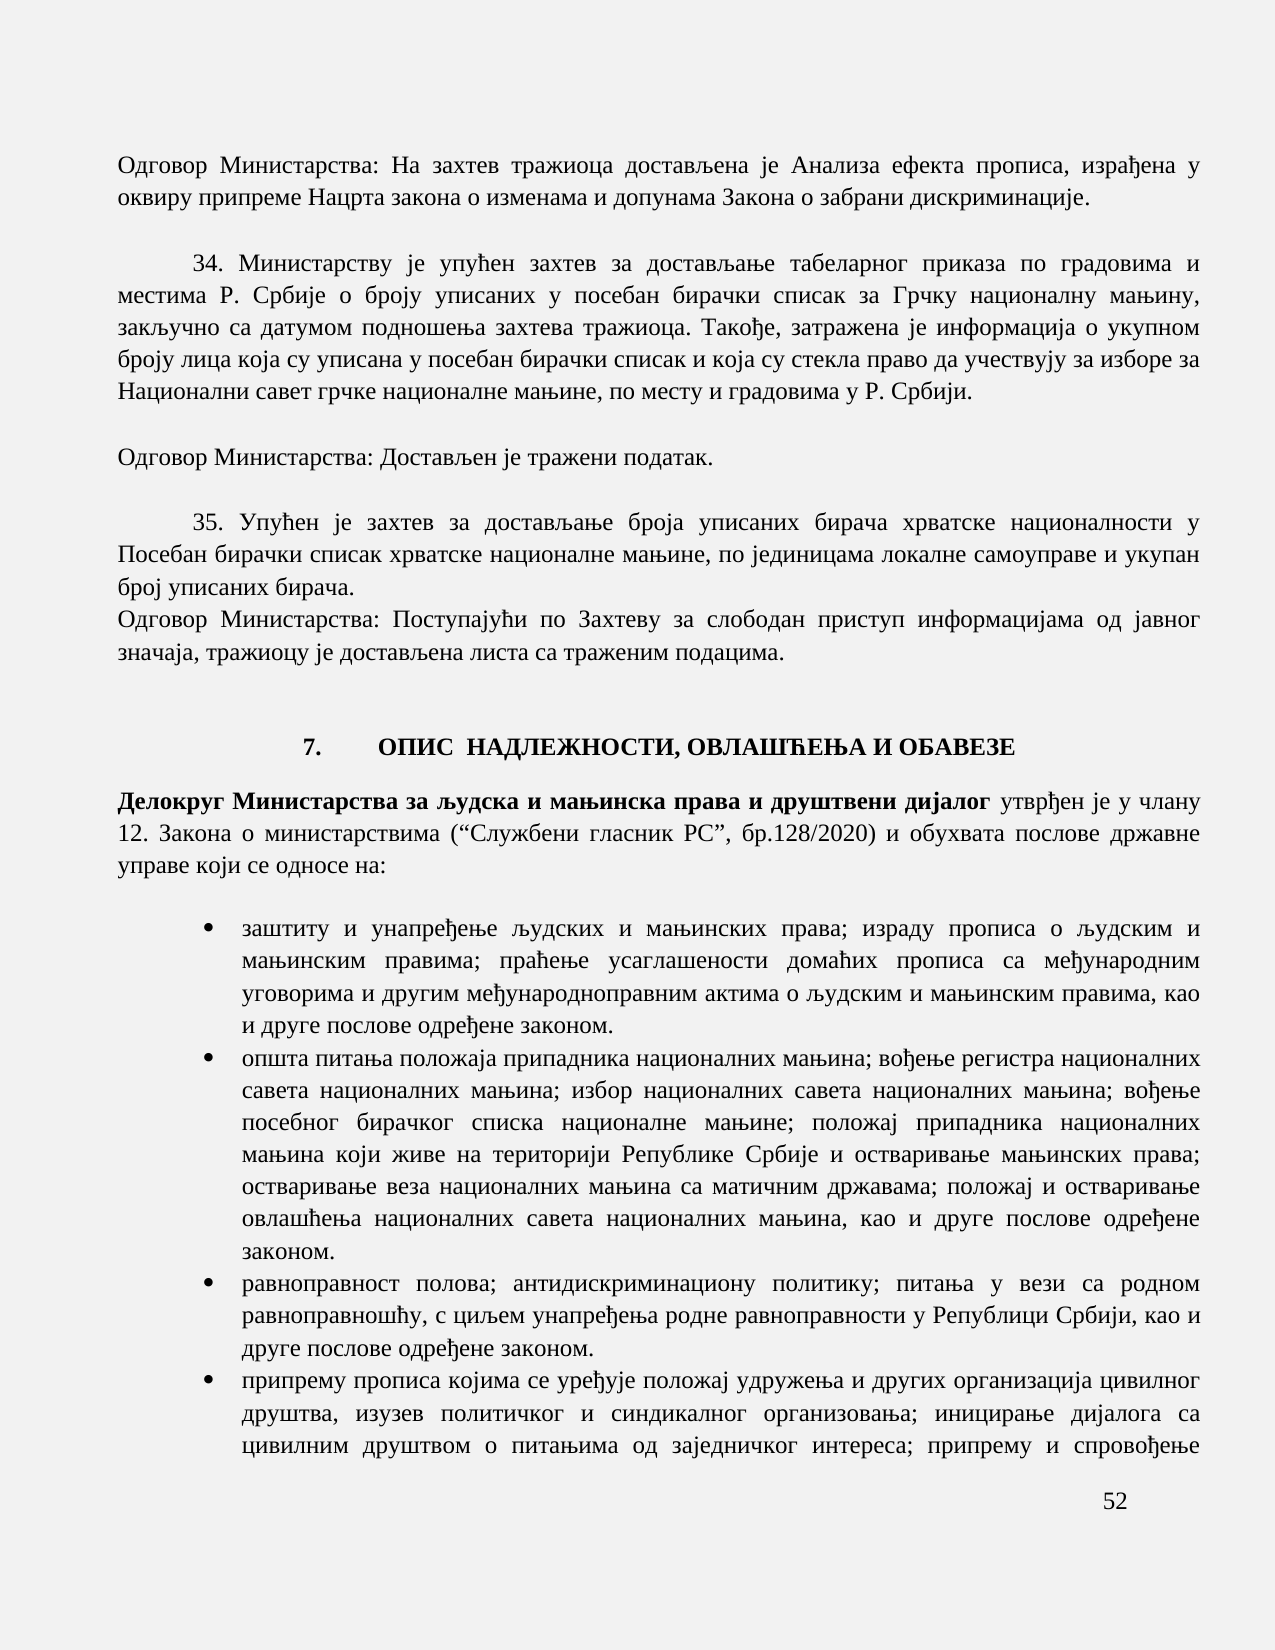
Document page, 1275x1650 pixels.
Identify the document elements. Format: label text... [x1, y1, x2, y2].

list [204, 1366, 1201, 1459]
list општа питања положаја припадника националних мањина; вођење регистра националних савета националних мањина; избор националних савета националних мањина; вођење посебног бирачког списка националне мањине; положај припадника националних мањина који живе на територији Републике Србије и остваривање мањинских права; остваривање веза националних мањина са матичним државама; положај и остваривање овлашћења националних савета националних мањина, као и друге послове одређене законом. [204, 1043, 1201, 1264]
list заштиту и унапређење људских и мањинских права; израду прописа о људским и мањинским правима; праћење усаглашености домаћих прописа са међународним уговорима и другим међународноправним актима о људским и мањинским правима, као и друге послове одређене законом. [204, 913, 1201, 1039]
text Одговор Министарства: Поступајући по Захтеву за слободан приступ информацијама од јавног значаја, тражиоцу је достављена листа са траженим подацима. [117, 604, 1201, 665]
text Делокруг Министарства за људска и мањинска права и друштвени дијалог утврђен је у члану 12. Закона о министарствима (“Службени гласник РС”, бр.128/2020) и обухвата послове државне управе који се односе на: [117, 786, 1201, 879]
text 35. Упућен је захтев за достављање броја уписаних бирача хрватске националности у Посебан бирачки списак хрватске националне мањине, по јединицама локалне самоуправе и укупан број уписаних бирача. [117, 507, 1201, 600]
text 34. Министарству је упућен захтев за достављање табеларног приказа по градовима и местима Р. Србије о броју уписаних у посебан бирачки списак за Грчку националну мањину, закључно са датумом подношења захтева тражиоца. Такође, затражена је информација о укупном броју лица која су уписана у посебан бирачки списак и која су стекла право да учествују за изборе за Национални савет грчке националне мањине, по месту и градовима у Р. Србији. [117, 248, 1201, 405]
text Одговор Министарства: Достављен је тражени податак. [117, 442, 1201, 471]
text Одговор Министарства: На захтев тражиоца достављена је Анализа ефекта прописа, израђена у оквиру припреме Нацрта закона о изменама и допунама Закона о забрани дискриминације. [117, 150, 1201, 211]
list равноправност полова; антидискриминациону политику; питања у вези са родном равноправношћу, с циљем унапређења родне равноправности у Републици Србији, као и друге послове одређене законом. [204, 1268, 1201, 1362]
subtitle ОПИС НАДЛЕЖНОСТИ, ОВЛАШЋЕЊА И ОБАВЕЗЕ [117, 732, 1201, 761]
